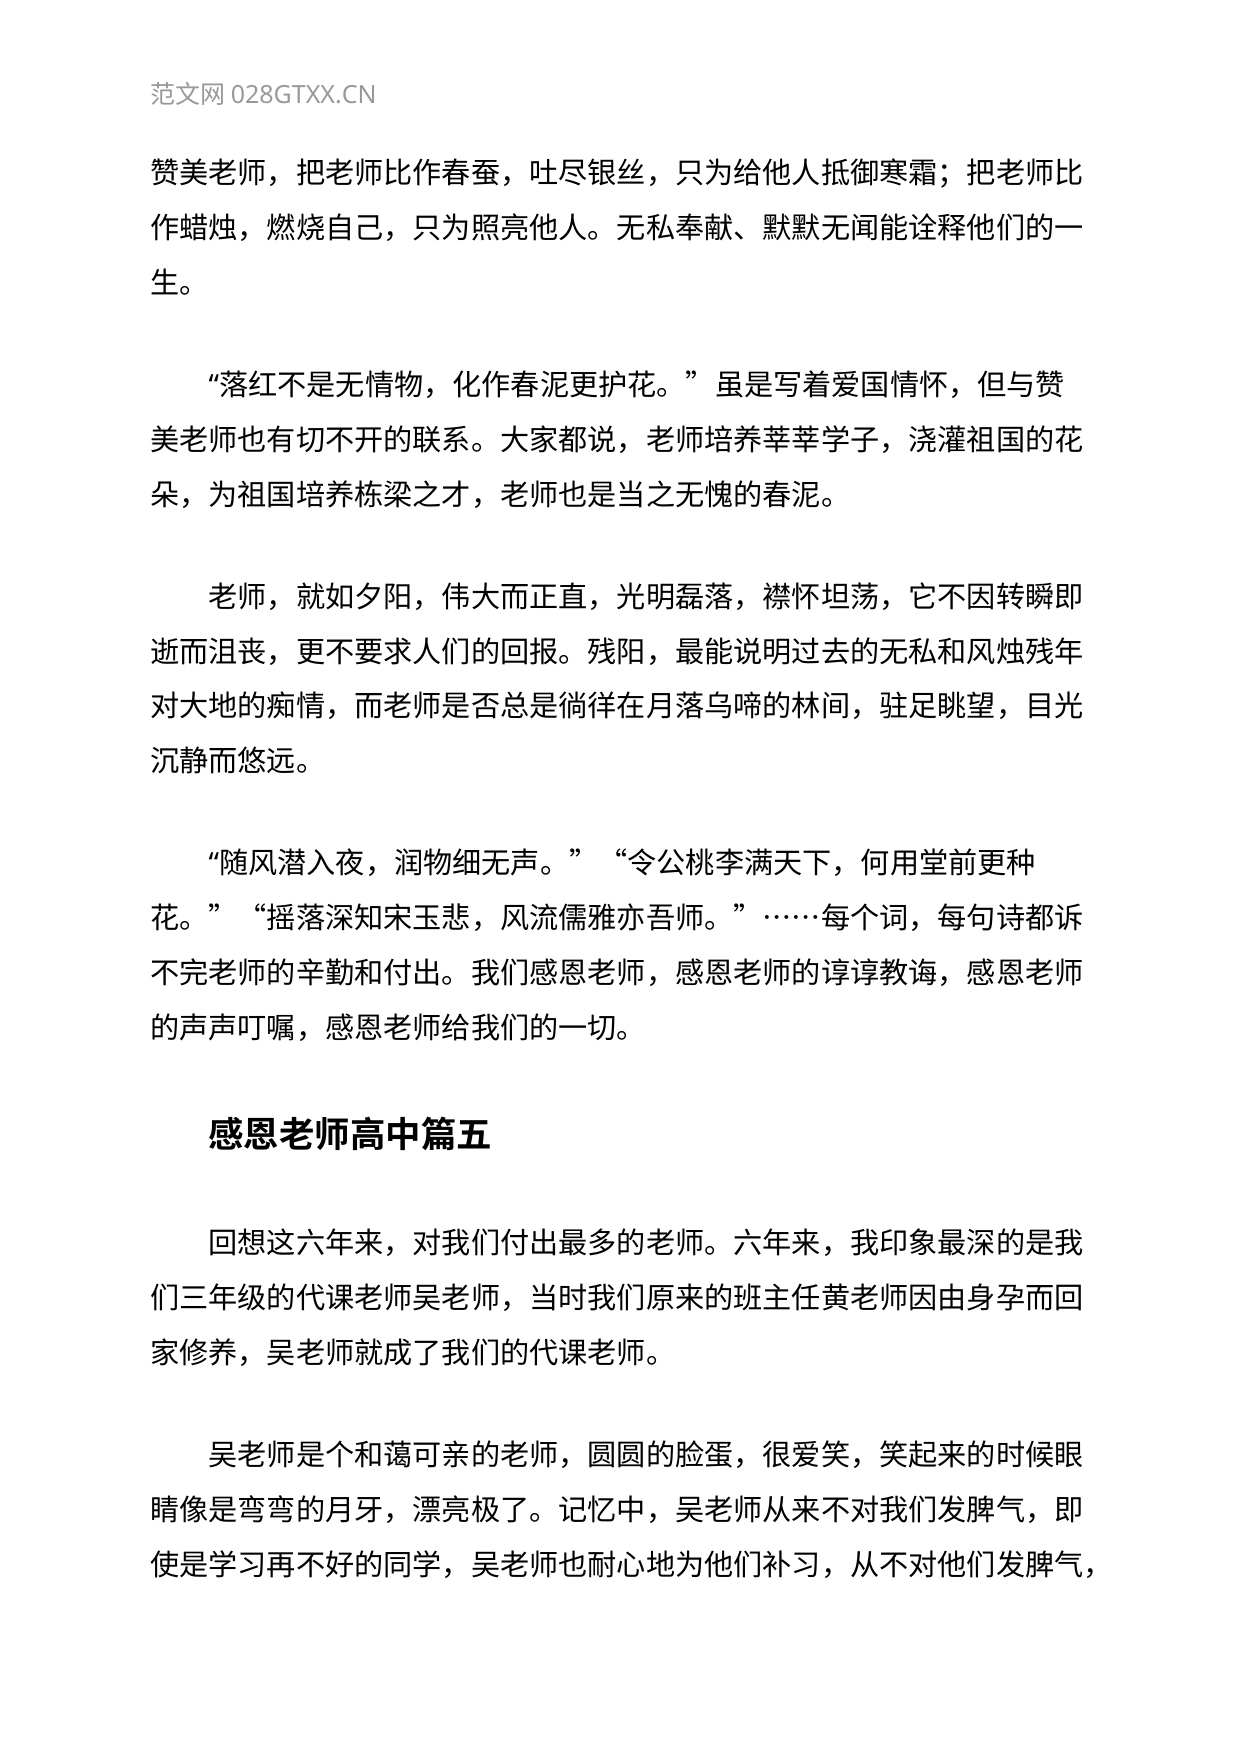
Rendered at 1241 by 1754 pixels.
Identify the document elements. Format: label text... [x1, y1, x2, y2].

text 老师，就如夕阳，伟大而正直，光明磊落，襟怀坦荡，它不因转瞬即逝而沮丧，更不要求人们的回报。残阳，最能说明过去的无私和风烛残年对大地的痴情，而老师是否总是徜徉在月落乌啼的林间，驻足眺望，目光沉静而悠远。 [150, 573, 1090, 780]
text “随风潜入夜，润物细无声。”“令公桃李满天下，何用堂前更种花。”“摇落深知宋玉悲，风流儒雅亦吾师。”……每个词，每句诗都诉不完老师的辛勤和付出。我们感恩老师，感恩老师的谆谆教诲，感恩老师的声声叮嘱，感恩老师给我们的一切。 [150, 840, 1090, 1047]
text 感恩老师高中篇五 [150, 1106, 1090, 1157]
text 回想这六年来，对我们付出最多的老师。六年来，我印象最深的是我们三年级的代课老师吴老师，当时我们原来的班主任黄老师因由身孕而回家修养，吴老师就成了我们的代课老师。 [150, 1220, 1090, 1372]
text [150, 150, 1090, 302]
text “落红不是无情物，化作春泥更护花。”虽是写着爱国情怀，但与赞美老师也有切不开的联系。大家都说，老师培养莘莘学子，浇灌祖国的花朵，为祖国培养栋梁之才，老师也是当之无愧的春泥。 [150, 362, 1090, 514]
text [150, 1431, 1090, 1583]
